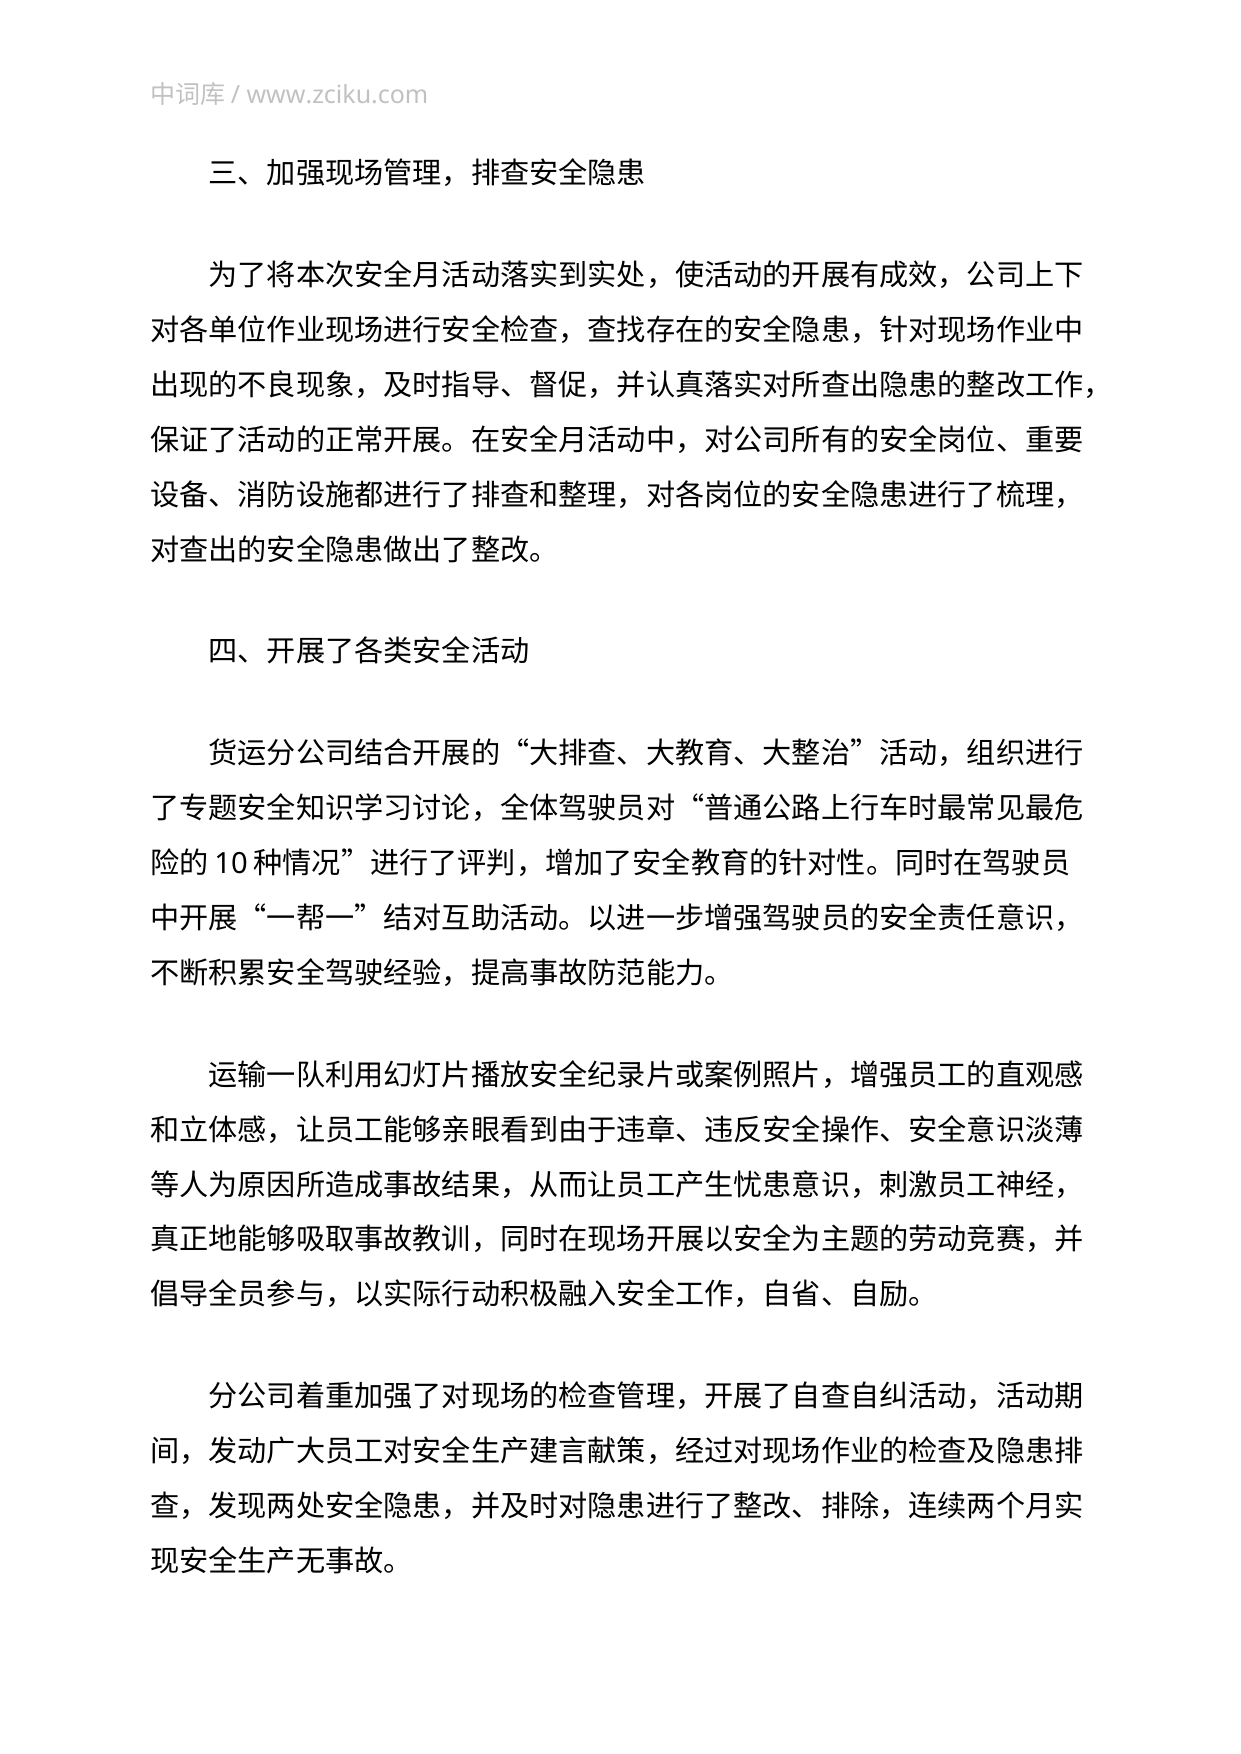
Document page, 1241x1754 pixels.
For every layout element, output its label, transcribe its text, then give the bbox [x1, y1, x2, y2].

text 运输一队利用幻灯片播放安全纪录片或案例照片，增强员工的直观感和立体感，让员工能够亲眼看到由于违章、违反安全操作、安全意识淡薄等人为原因所造成事故结果，从而让员工产生忧患意识，刺激员工神经，真正地能够吸取事故教训，同时在现场开展以安全为主题的劳动竞赛，并倡导全员参与，以实际行动积极融入安全工作，自省、自励。 [150, 1051, 1090, 1313]
text 四、开展了各类安全活动 [150, 628, 1090, 670]
text 货运分公司结合开展的“大排查、大教育、大整治”活动，组织进行了专题安全知识学习讨论，全体驾驶员对“普通公路上行车时最常见最危险的10种情况”进行了评判，增加了安全教育的针对性。同时在驾驶员中开展“一帮一”结对互助活动。以进一步增强驾驶员的安全责任意识，不断积累安全驾驶经验，提高事故防范能力。 [150, 730, 1090, 992]
text 三、加强现场管理，排查安全隐患 [150, 150, 1090, 192]
text 分公司着重加强了对现场的检查管理，开展了自查自纠活动，活动期间，发动广大员工对安全生产建言献策，经过对现场作业的检查及隐患排查，发现两处安全隐患，并及时对隐患进行了整改、排除，连续两个月实现安全生产无事故。 [150, 1373, 1090, 1579]
text 为了将本次安全月活动落实到实处，使活动的开展有成效，公司上下对各单位作业现场进行安全检查，查找存在的安全隐患，针对现场作业中出现的不良现象，及时指导、督促，并认真落实对所查出隐患的整改工作，保证了活动的正常开展。在安全月活动中，对公司所有的安全岗位、重要设备、消防设施都进行了排查和整理，对各岗位的安全隐患进行了梳理，对查出的安全隐患做出了整改。 [150, 252, 1090, 568]
